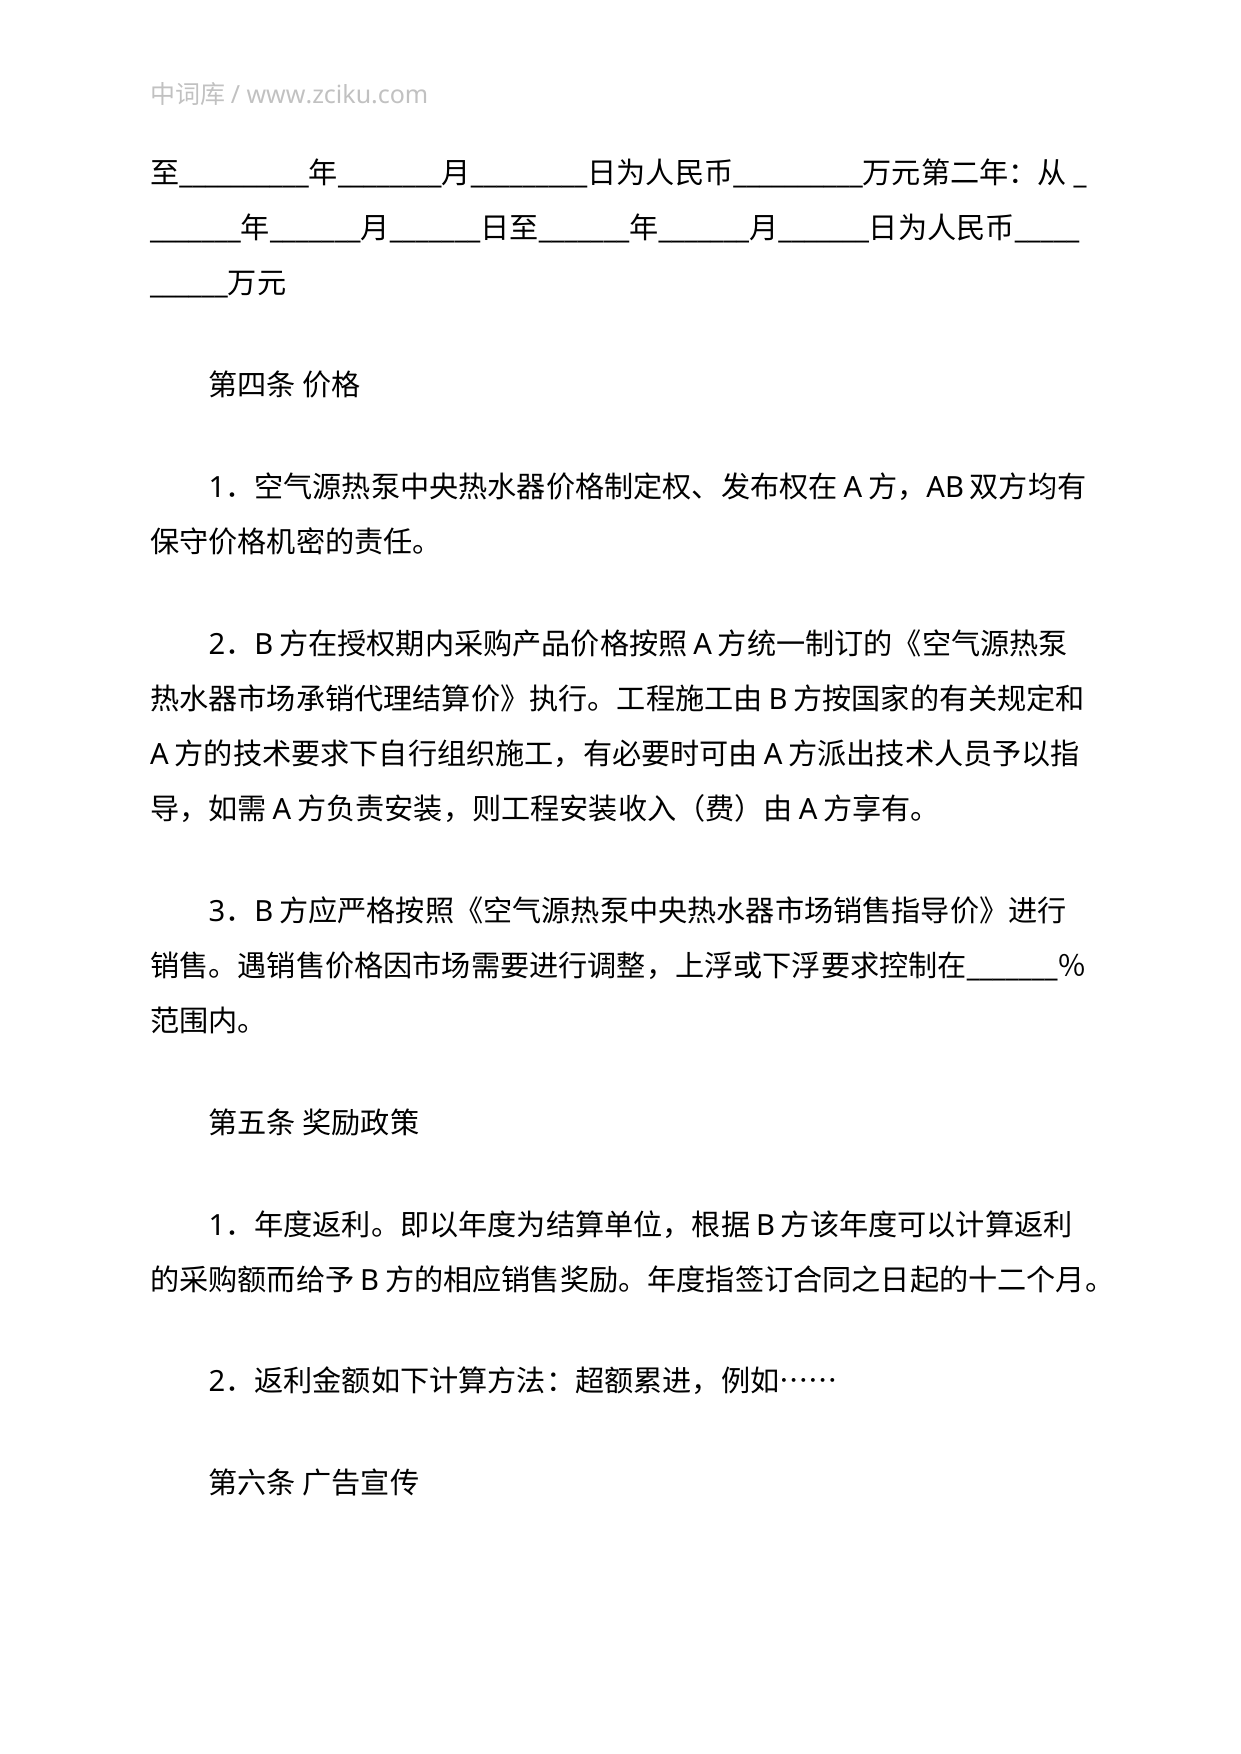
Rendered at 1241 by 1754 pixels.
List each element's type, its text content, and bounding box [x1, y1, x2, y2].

text 2．B方在授权期内采购产品价格按照A方统一制订的《空气源热泵热水器市场承销代理结算价》执行。工程施工由B方按国家的有关规定和A方的技术要求下自行组织施工，有必要时可由A方派出技术人员予以指导，如需A方负责安装，则工程安装收入（费）由A方享有。 [150, 621, 1090, 828]
text 第六条 广告宣传 [150, 1460, 1090, 1502]
text 1．空气源热泵中央热水器价格制定权、发布权在A方，AB双方均有保守价格机密的责任。 [150, 464, 1090, 561]
text 第四条 价格 [150, 362, 1090, 404]
text 1．年度返利。即以年度为结算单位，根据B方该年度可以计算返利的采购额而给予B方的相应销售奖励。年度指签订合同之日起的十二个月。 [150, 1201, 1090, 1298]
text 3．B方应严格按照《空气源热泵中央热水器市场销售指导价》进行销售。遇销售价格因市场需要进行调整，上浮或下浮要求控制在_______％范围内。 [150, 887, 1090, 1040]
text 第五条 奖励政策 [150, 1099, 1090, 1142]
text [150, 150, 1090, 302]
text 2．返利金额如下计算方法：超额累进，例如…… [150, 1358, 1090, 1400]
